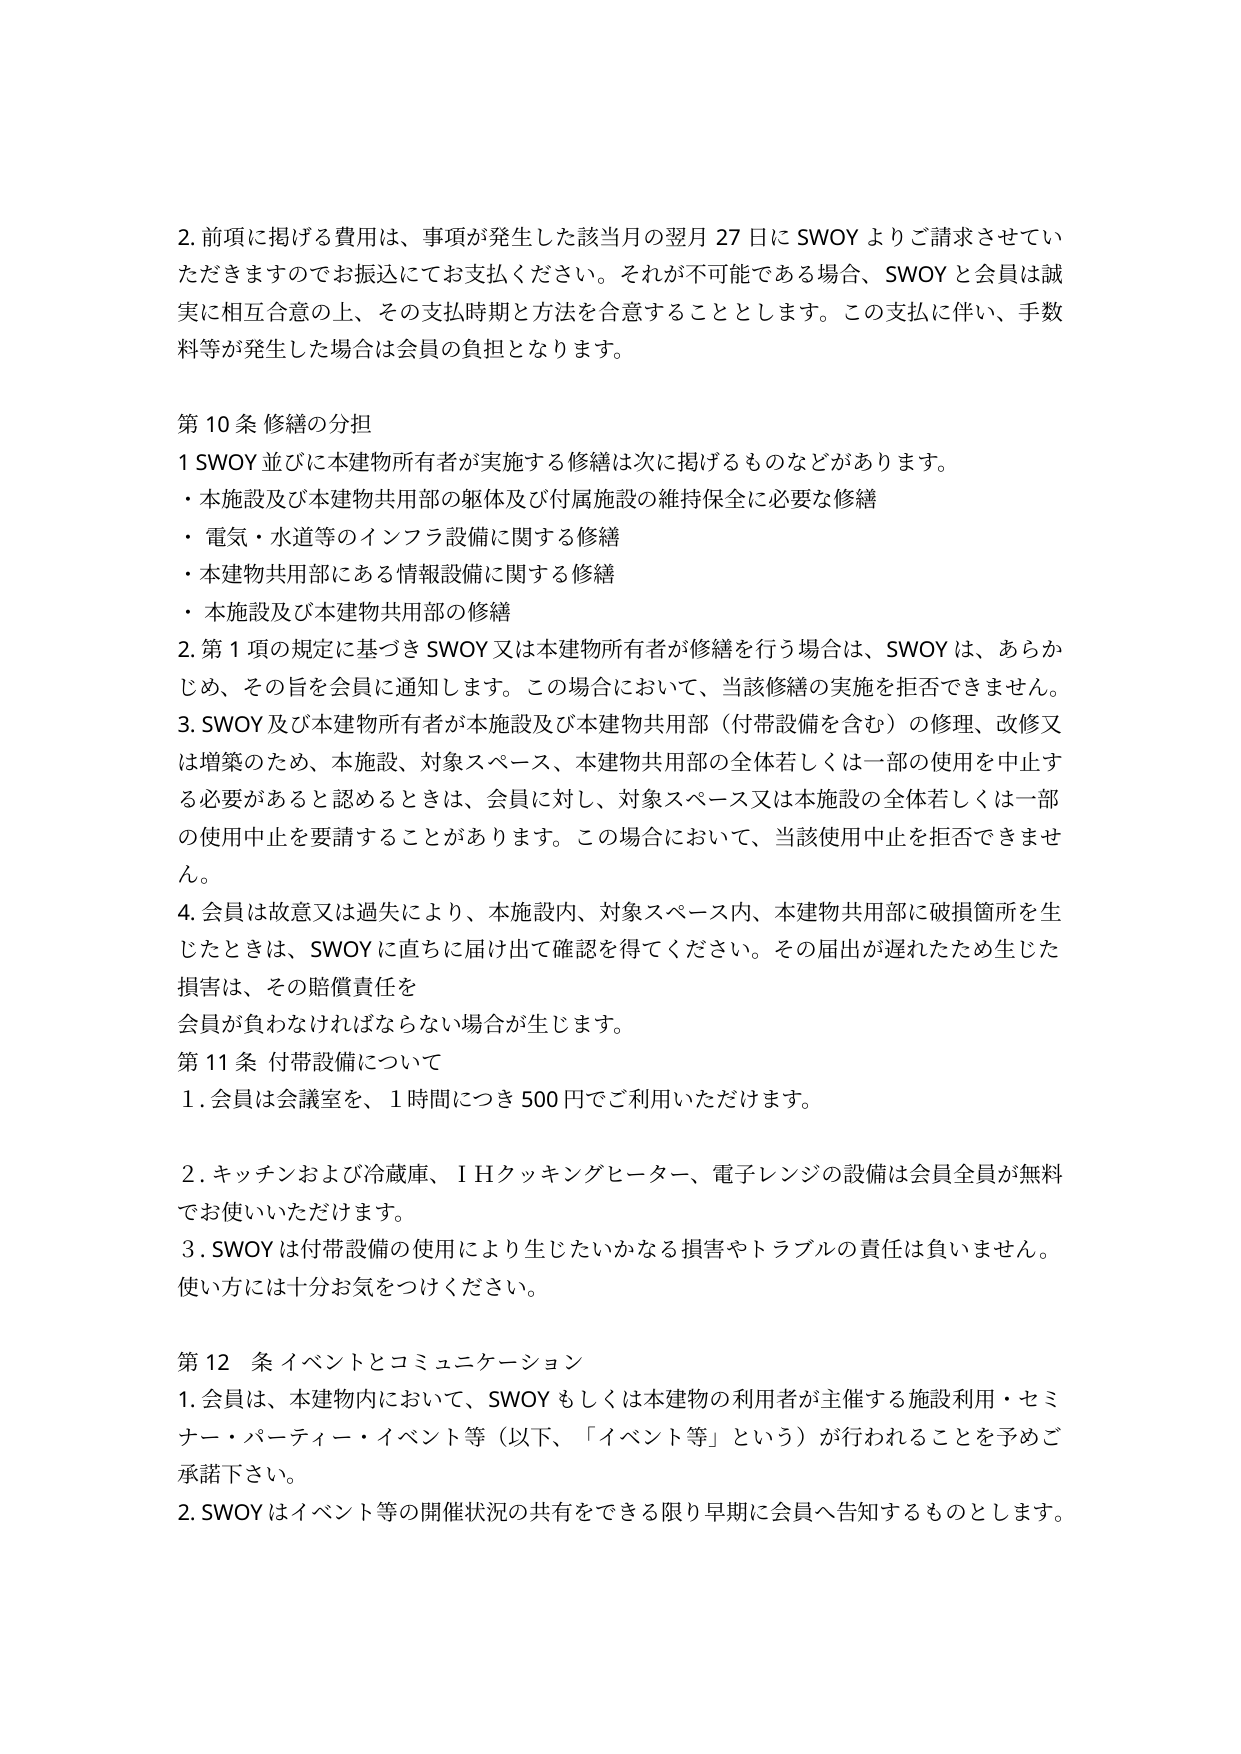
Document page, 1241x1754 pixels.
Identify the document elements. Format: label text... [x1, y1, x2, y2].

text 2. 前項に掲げる費用は、事項が発生した該当月の翌月 27 日に SWOY よりご請求させていただきますのでお振込にてお支払ください。それが不可能である場合、SWOY と会員は誠実に相互合意の上、その支払時期と方法を合意することとします。この支払に伴い、手数料等が発生した場合は会員の負担となります。 [177, 217, 1063, 367]
text 1. 会員は、本建物内において、SWOY もしくは本建物の利用者が主催する施設利用・セミナー・パーティー・イベント等（以下、「イベント等」という）が行われることを予めご承諾下さい。 [177, 1379, 1063, 1492]
text 2. SWOYはイベント等の開催状況の共有をできる限り早期に会員へ告知するものとします。 [177, 1492, 1063, 1529]
text ・本施設及び本建物共用部の躯体及び付属施設の維持保全に必要な修繕 [177, 479, 1063, 517]
text 4. 会員は故意又は過失により、本施設内、対象スペース内、本建物共用部に破損箇所を生じたときは、SWOYに直ちに届け出て確認を得てください。その届出が遅れたため生じた損害は、その賠償責任を [177, 892, 1063, 1004]
text ・本建物共用部にある情報設備に関する修繕 [177, 554, 1063, 592]
text 第 12 条 イベントとコミュニケーション [177, 1342, 1063, 1379]
text ３. SWOYは付帯設備の使用により生じたいかなる損害やトラブルの責任は負いません。使い方には十分お気をつけください。 [177, 1229, 1063, 1304]
text １. 会員は会議室を、１時間につき500円でご利用いただけます。 [177, 1079, 1063, 1117]
text 3. SWOY及び本建物所有者が本施設及び本建物共用部（付帯設備を含む）の修理、改修又は増築のため、本施設、対象スペース、本建物共用部の全体若しくは一部の使用を中止する必要があると認めるときは、会員に対し、対象スペース又は本施設の全体若しくは一部の使用中止を要請することがあります。この場合において、当該使用中止を拒否できません。 [177, 704, 1063, 892]
text ・ 電気・水道等のインフラ設備に関する修繕 [177, 517, 1063, 554]
text ２. キッチンおよび冷蔵庫、ＩＨクッキングヒーター、電子レンジの設備は会員全員が無料でお使いいただけます。 [177, 1154, 1063, 1229]
text 第 10 条 修繕の分担 [177, 404, 1063, 442]
text 会員が負わなければならない場合が生じます。 [177, 1004, 1063, 1042]
text 第 11 条 付帯設備について [177, 1042, 1063, 1079]
text 1 SWOY並びに本建物所有者が実施する修繕は次に掲げるものなどがあります。 [177, 442, 1063, 479]
text 2. 第 1 項の規定に基づきSWOY又は本建物所有者が修繕を行う場合は、SWOY は、あらかじめ、その旨を会員に通知します。この場合において、当該修繕の実施を拒否できません。 [177, 629, 1063, 704]
text ・ 本施設及び本建物共用部の修繕 [177, 592, 1063, 629]
